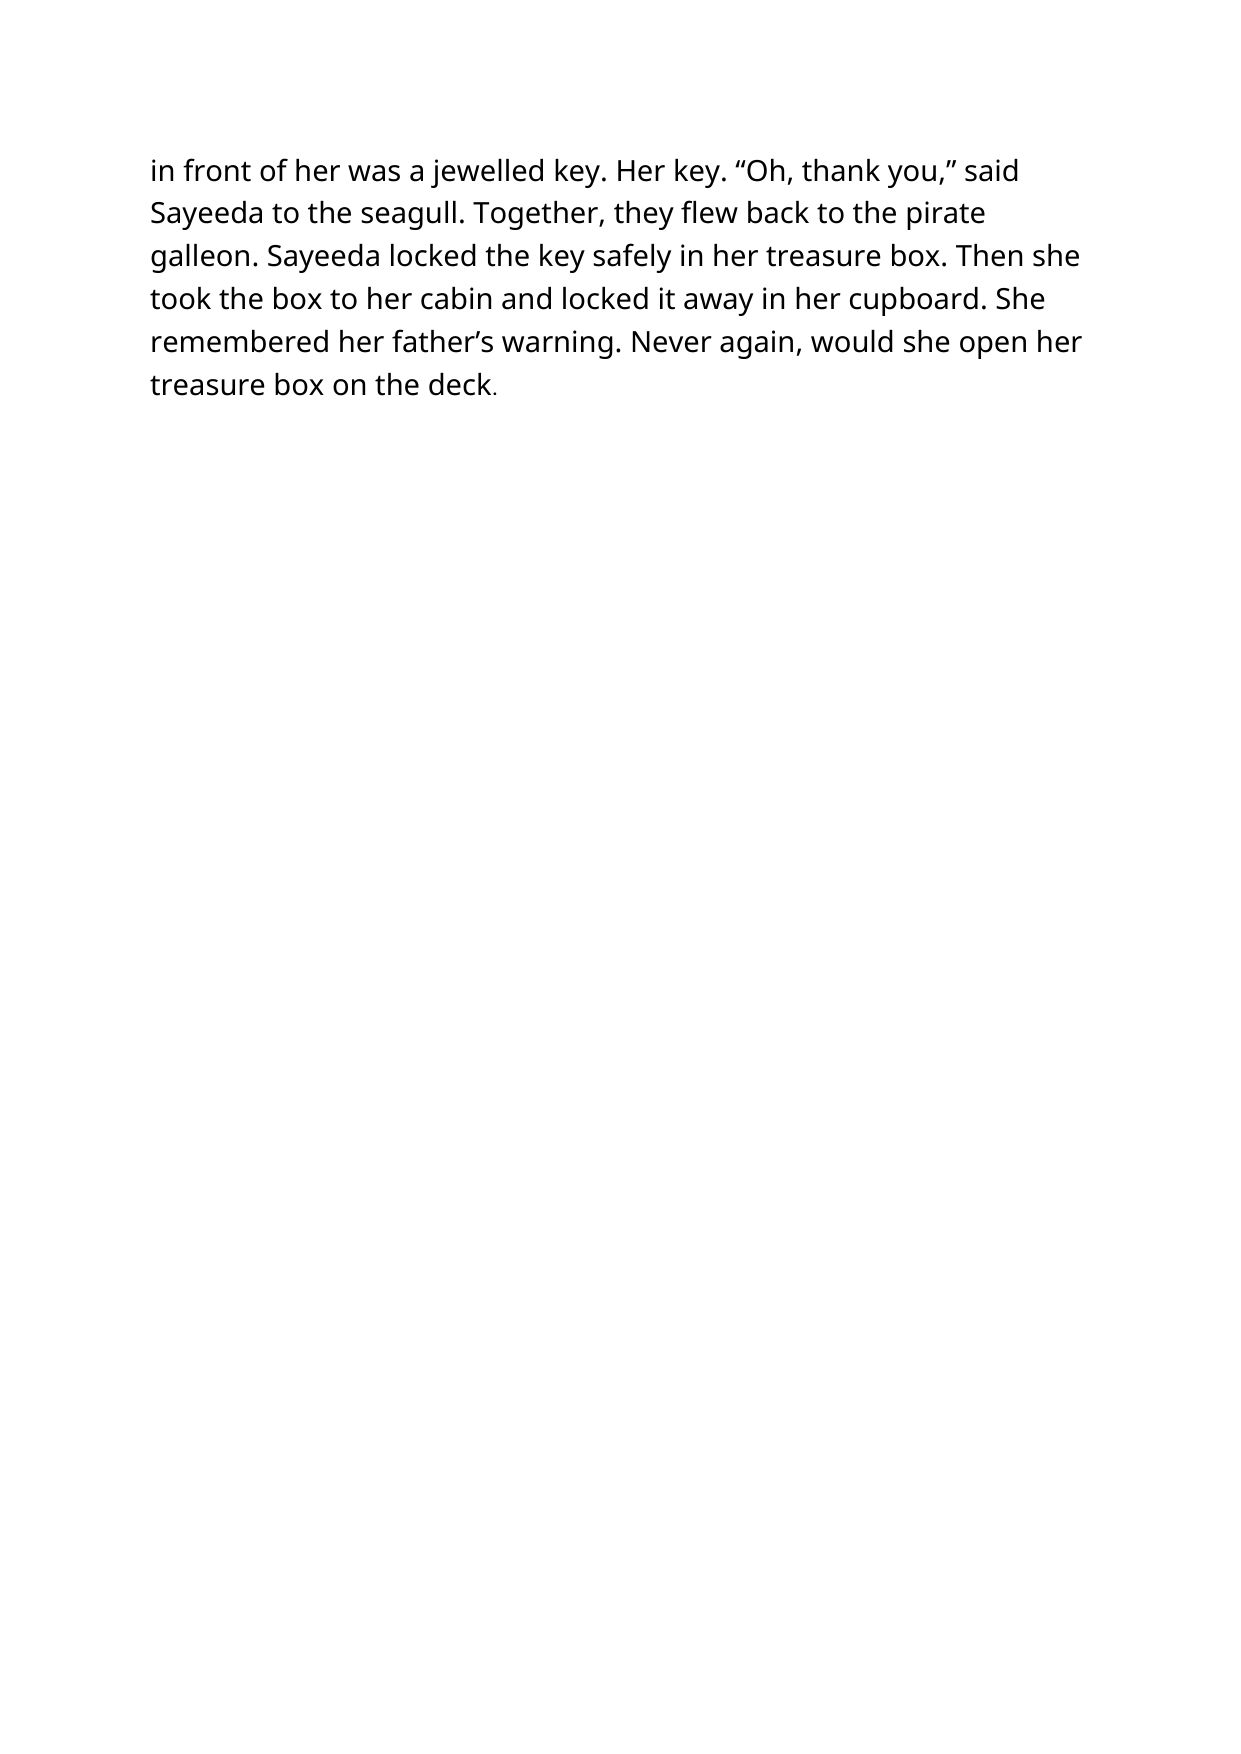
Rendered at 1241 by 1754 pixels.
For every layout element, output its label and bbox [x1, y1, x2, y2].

text [150, 150, 1090, 404]
